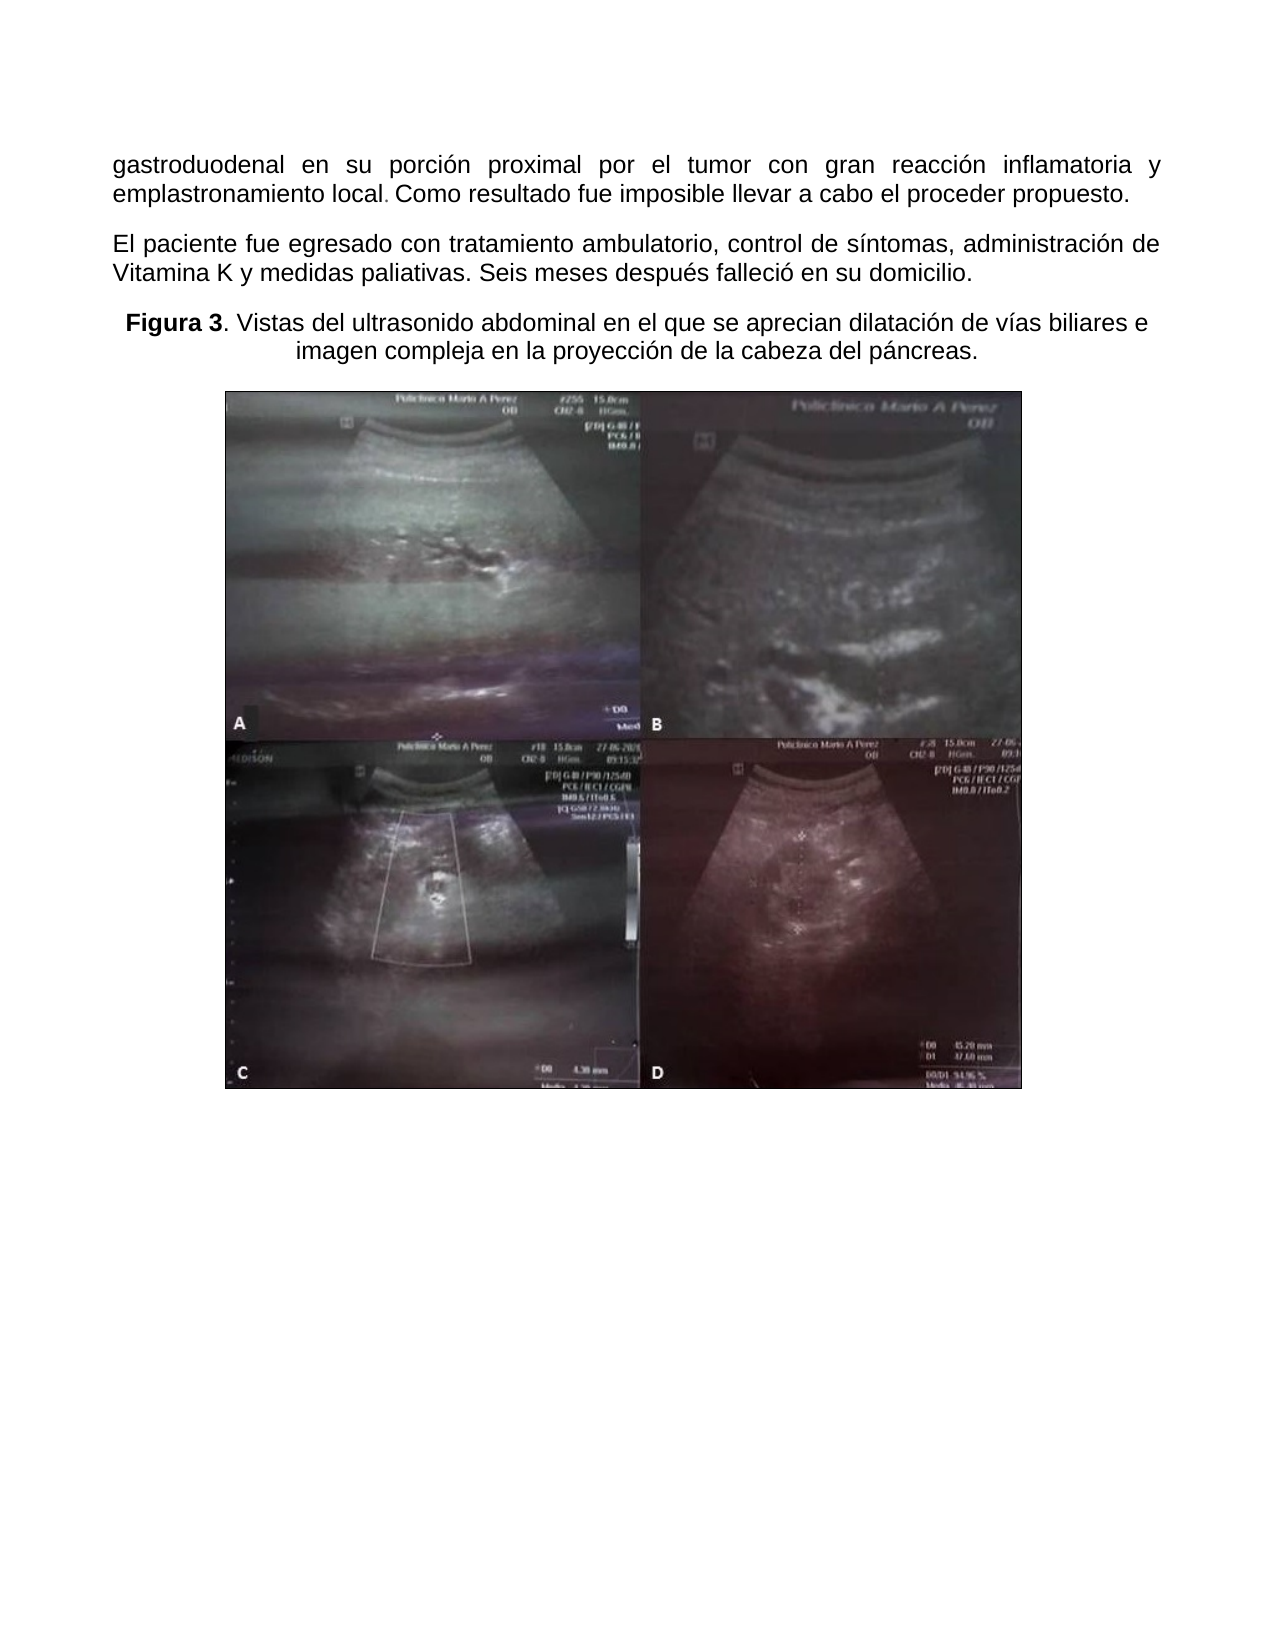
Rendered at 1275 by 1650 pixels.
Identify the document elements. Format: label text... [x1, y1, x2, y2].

text El paciente fue egresado con tratamiento ambulatorio, control de síntomas, administración de Vitamina K y medidas paliativas. Seis meses después falleció en su domicilio. [112, 229, 1162, 287]
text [112, 150, 1162, 208]
text Figura 3. Vistas del ultrasonido abdominal en el que se aprecian dilatación de vías biliares e imagen compleja en la proyección de la cabeza del páncreas. [112, 307, 1162, 365]
picture [226, 392, 1021, 1088]
